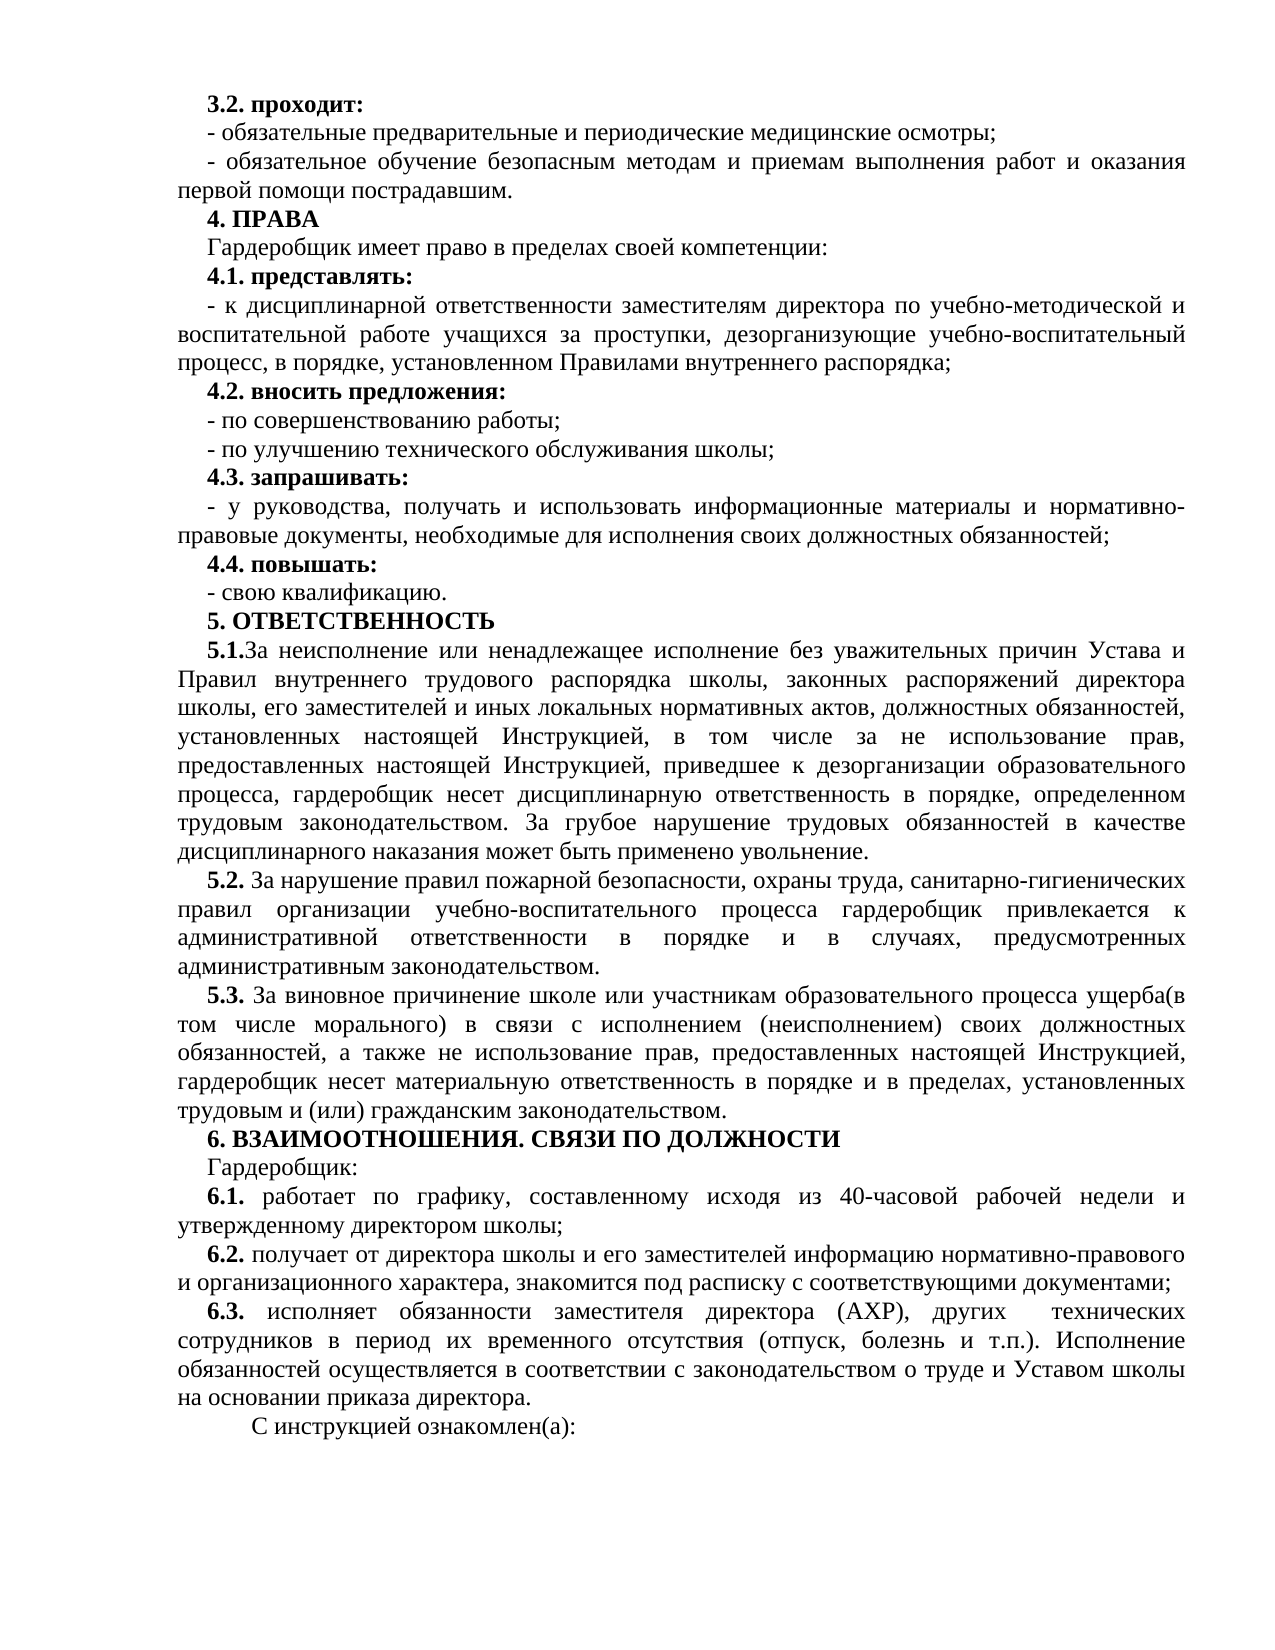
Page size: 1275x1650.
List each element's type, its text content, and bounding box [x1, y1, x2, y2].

text - свою квалификацию. [177, 577, 1186, 606]
text 4.1. представлять: [177, 261, 1186, 290]
text 4.4. повышать: [177, 549, 1186, 577]
text 6.3. исполняет обязанности заместителя директора (АХР), других технических сотрудников в период их временного отсутствия (отпуск, болезнь и т.п.). Исполнение обязанностей осуществляется в соответствии с законодательством о труде и Уставом школы на основании приказа директора. [177, 1296, 1186, 1411]
text Гардеробщик: [177, 1152, 1186, 1181]
text 4. ПРАВА [177, 204, 1186, 232]
text 6.2. получает от директора школы и его заместителей информацию нормативно-правового и организационного характера, знакомится под расписку с соответствующими документами; [177, 1239, 1186, 1296]
text 6. ВЗАИМООТНОШЕНИЯ. СВЯЗИ ПО ДОЛЖНОСТИ [177, 1124, 1186, 1152]
text - обязательное обучение безопасным методам и приемам выполнения работ и оказания первой помощи пострадавшим. [177, 146, 1186, 204]
text 5.2. За нарушение правил пожарной безопасности, охраны труда, санитарно-гигиенических правил организации учебно-воспитательного процесса гардеробщик привлекается к административной ответственности в порядке и в случаях, предусмотренных административным законодательством. [177, 865, 1186, 980]
text 5.3. За виновное причинение школе или участникам образовательного процесса ущерба(в том числе морального) в связи с исполнением (неисполнением) своих должностных обязанностей, а также не использование прав, предоставленных настоящей Инструкцией, гардеробщик несет материальную ответственность в порядке и в пределах, установленных трудовым и (или) гражданским законодательством. [177, 980, 1186, 1124]
text - по совершенствованию работы; [177, 405, 1186, 434]
text 5.1.За неисполнение или ненадлежащее исполнение без уважительных причин Устава и Правил внутреннего трудового распорядка школы, законных распоряжений директора школы, его заместителей и иных локальных нормативных актов, должностных обязанностей, установленных настоящей Инструкцией, в том числе за не использование прав, предоставленных настоящей Инструкцией, приведшее к дезорганизации образовательного процесса, гардеробщик несет дисциплинарную ответственность в порядке, определенном трудовым законодательством. За грубое нарушение трудовых обязанностей в качестве дисциплинарного наказания может быть применено увольнение. [177, 635, 1186, 865]
text 3.2. проходит: [177, 89, 1186, 117]
text 6.1. работает по графику, составленному исходя из 40-часовой рабочей недели и утвержденному директором школы; [177, 1181, 1186, 1239]
text 4.3. запрашивать: [177, 462, 1186, 491]
text 4.2. вносить предложения: [177, 376, 1186, 405]
text - у руководства, получать и использовать информационные материалы и нормативно-правовые документы, необходимые для исполнения своих должностных обязанностей; [177, 491, 1186, 549]
text - к дисциплинарной ответственности заместителям директора по учебно-методической и воспитательной работе учащихся за проступки, дезорганизующие учебно-воспитательный процесс, в порядке, установленном Правилами внутреннего распорядка; [177, 290, 1186, 376]
text - по улучшению технического обслуживания школы; [177, 434, 1186, 462]
text С инструкцией ознакомлен(а): [177, 1411, 1186, 1440]
text - обязательные предварительные и периодические медицинские осмотры; [177, 117, 1186, 146]
text Гардеробщик имеет право в пределах своей компетенции: [177, 232, 1186, 261]
text 5. ОТВЕТСТВЕННОСТЬ [177, 606, 1186, 635]
